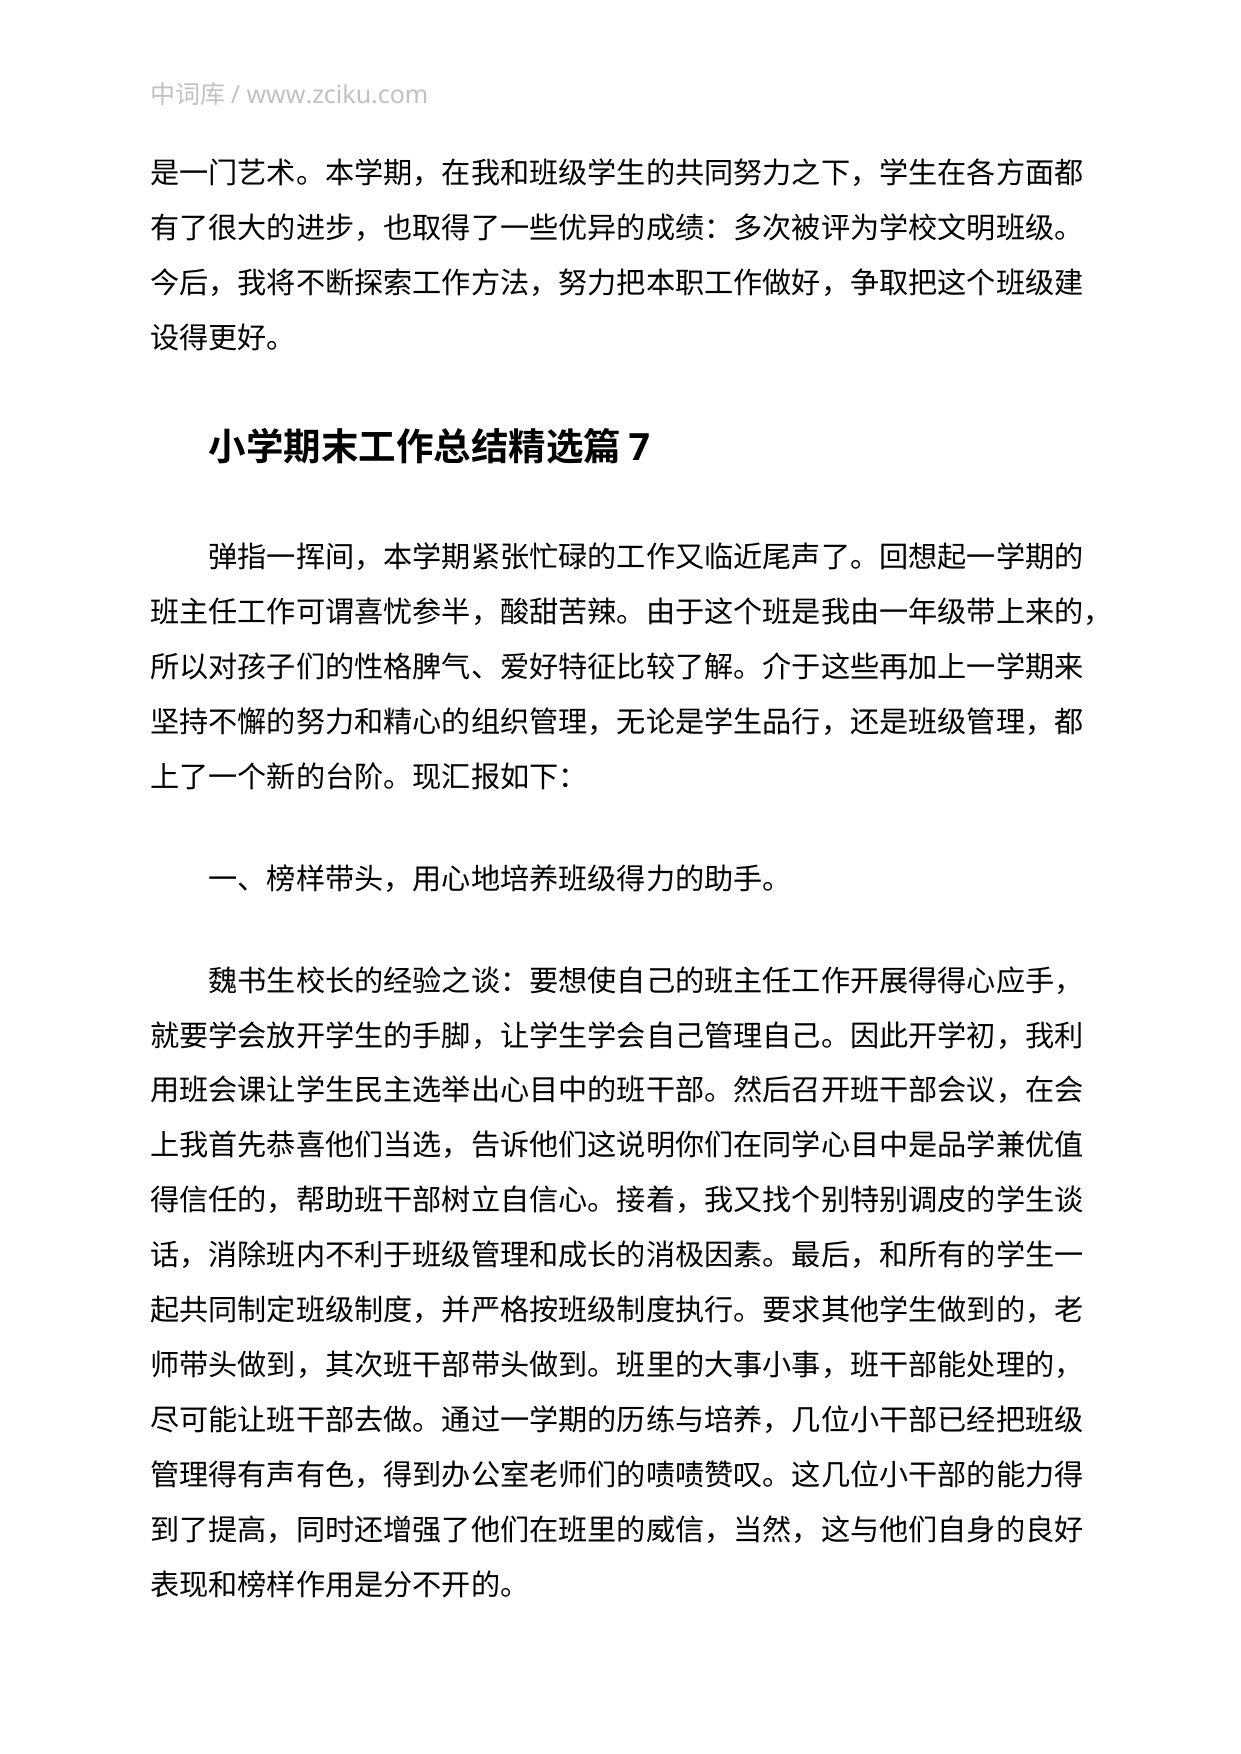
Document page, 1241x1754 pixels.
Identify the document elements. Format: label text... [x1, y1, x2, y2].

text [150, 150, 1090, 357]
text 一、榜样带头，用心地培养班级得力的助手。 [150, 855, 1090, 898]
text 魏书生校长的经验之谈：要想使自己的班主任工作开展得得心应手，就要学会放开学生的手脚，让学生学会自己管理自己。因此开学初，我利用班会课让学生民主选举出心目中的班干部。然后召开班干部会议，在会上我首先恭喜他们当选，告诉他们这说明你们在同学心目中是品学兼优值得信任的，帮助班干部树立自信心。接着，我又找个别特别调皮的学生谈话，消除班内不利于班级管理和成长的消极因素。最后，和所有的学生一起共同制定班级制度，并严格按班级制度执行。要求其他学生做到的，老师带头做到，其次班干部带头做到。班里的大事小事，班干部能处理的，尽可能让班干部去做。通过一学期的历练与培养，几位小干部已经把班级管理得有声有色，得到办公室老师们的啧啧赞叹。这几位小干部的能力得到了提高，同时还增强了他们在班里的威信，当然，这与他们自身的良好表现和榜样作用是分不开的。 [150, 957, 1090, 1603]
text 小学期末工作总结精选篇7 [150, 416, 1090, 471]
text 弹指一挥间，本学期紧张忙碌的工作又临近尾声了。回想起一学期的班主任工作可谓喜忧参半，酸甜苦辣。由于这个班是我由一年级带上来的，所以对孩子们的性格脾气、爱好特征比较了解。介于这些再加上一学期来坚持不懈的努力和精心的组织管理，无论是学生品行，还是班级管理，都上了一个新的台阶。现汇报如下： [150, 534, 1090, 796]
